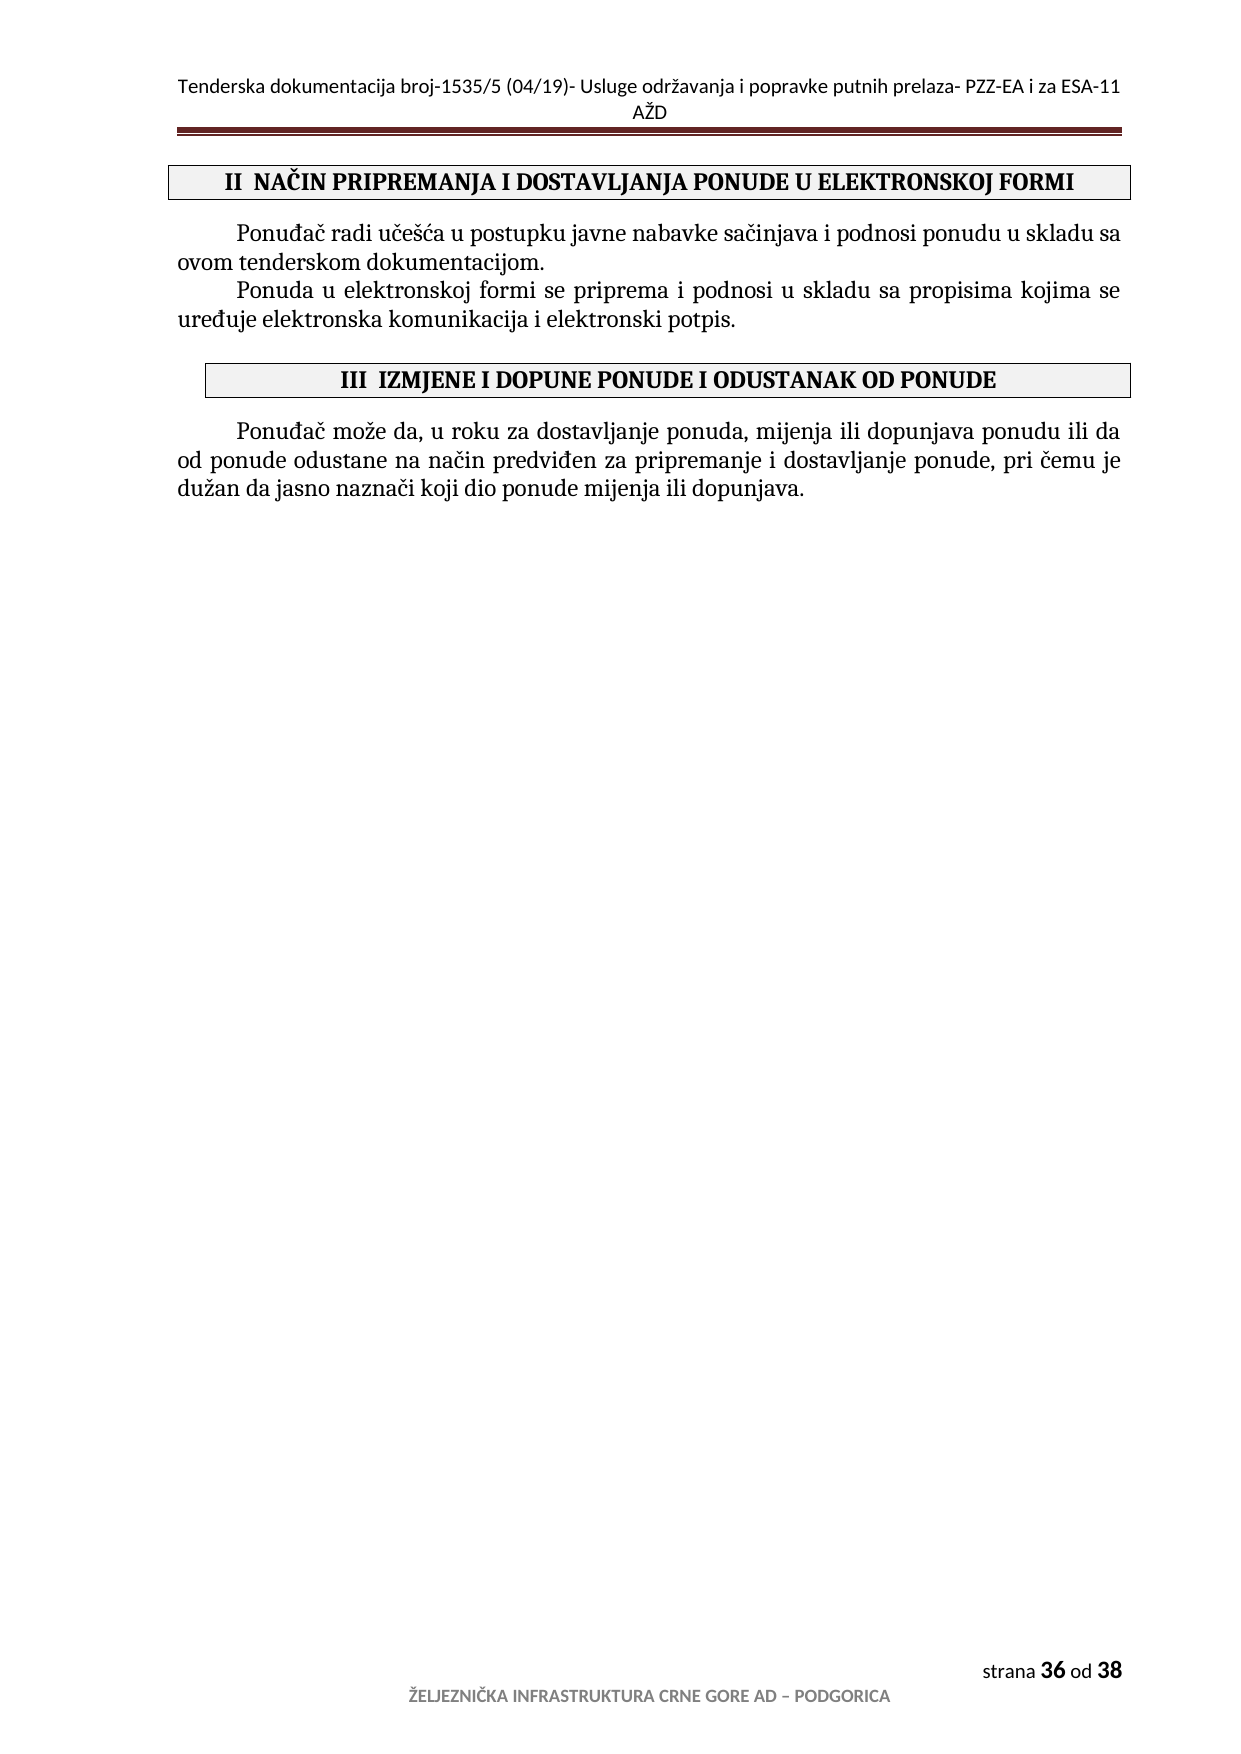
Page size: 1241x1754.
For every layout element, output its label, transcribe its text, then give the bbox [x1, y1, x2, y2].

text Ponuđač može da, u roku za dostavljanje ponuda, mijenja ili dopunjava ponudu ili da od ponude odustane na način predviđen za pripremanje i dostavljanje ponude, pri čemu je dužan da jasno naznači koji dio ponude mijenja ili dopunjava. [177, 417, 1122, 503]
text III IZMJENE I DOPUNE PONUDE I ODUSTANAK OD PONUDE [206, 364, 1130, 397]
text Ponuđač radi učešća u postupku javne nabavke sačinjava i podnosi ponudu u skladu sa ovom tenderskom dokumentacijom. [177, 219, 1122, 276]
text Ponuda u elektronskoj formi se priprema i podnosi u skladu sa propisima kojima se uređuje elektronska komunikacija i elektronski potpis. [177, 276, 1122, 334]
list II NAČIN PRIPREMANJA I DOSTAVLJANJA PONUDE U ELEKTRONSKOJ FORMI [169, 166, 1130, 199]
